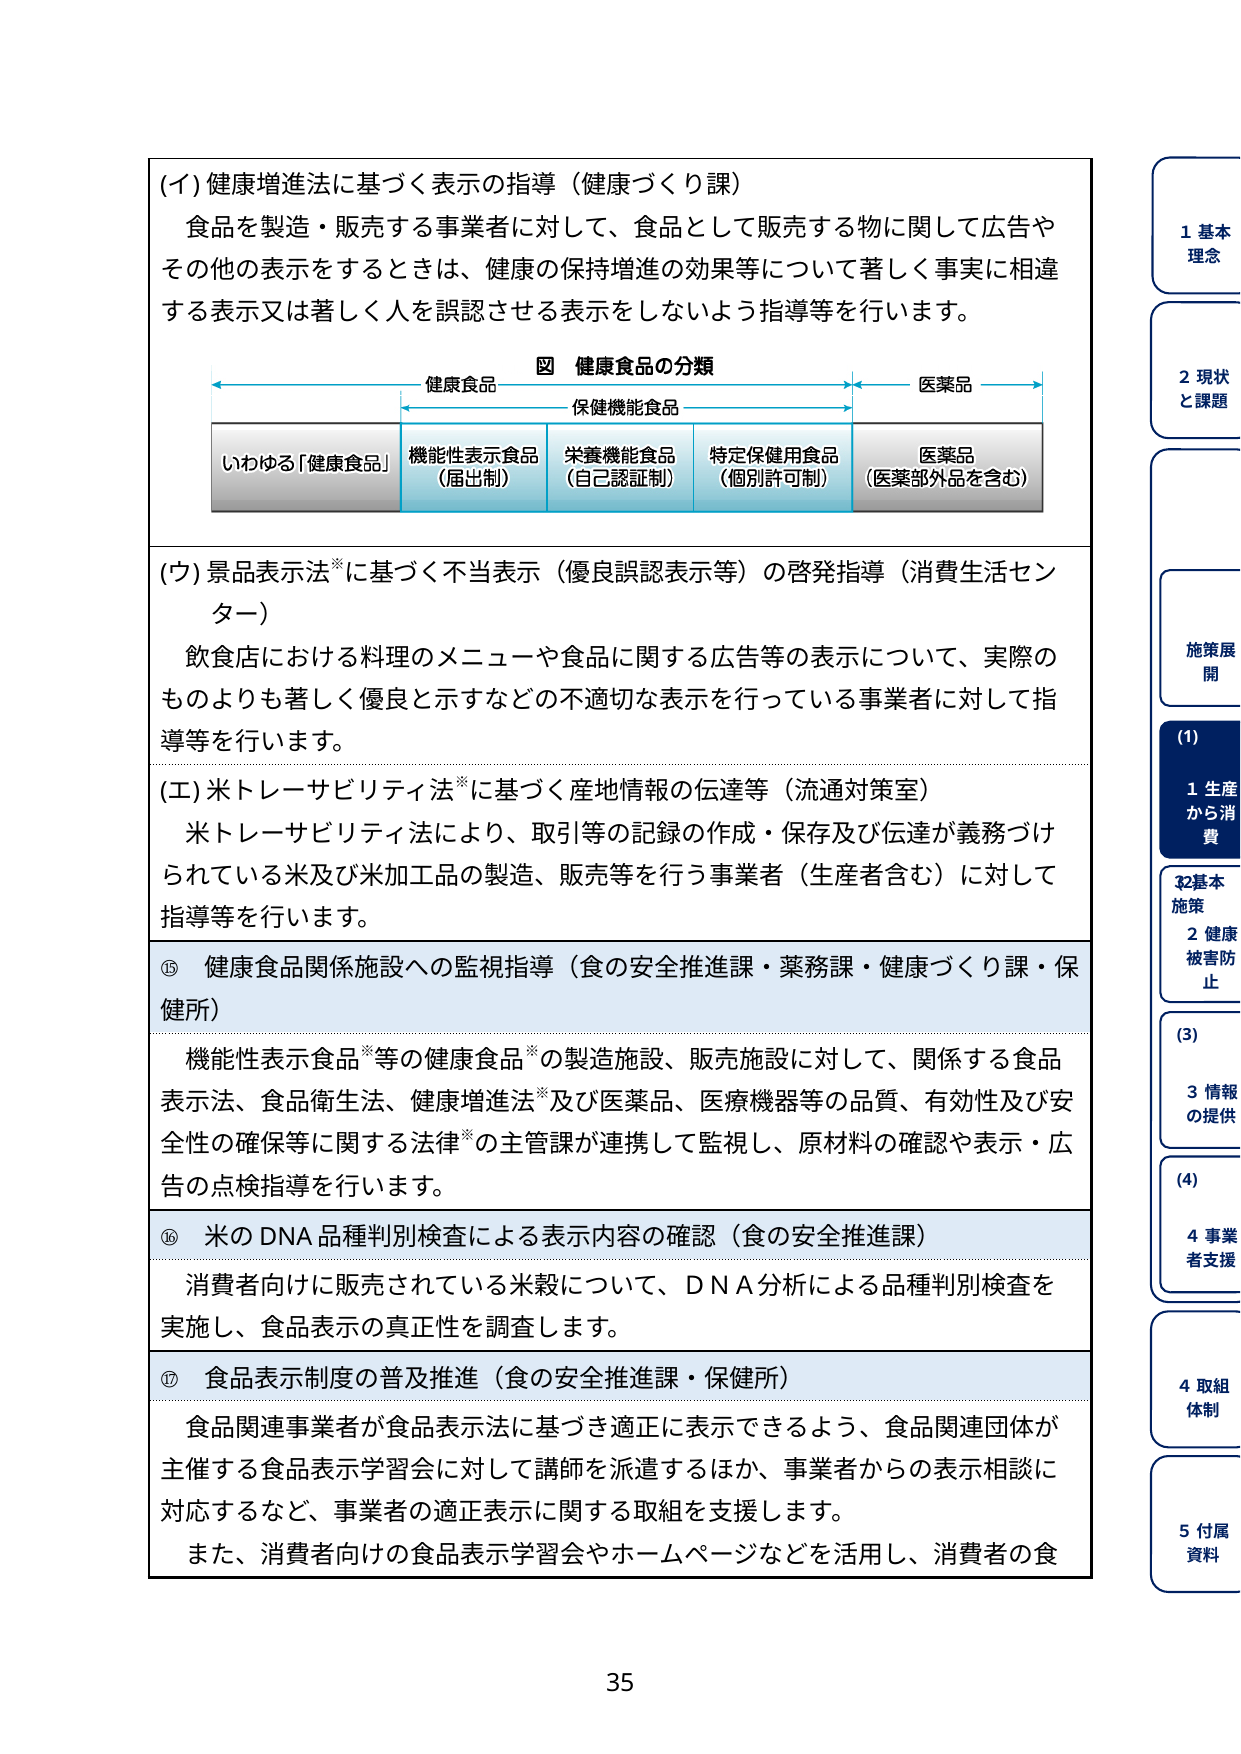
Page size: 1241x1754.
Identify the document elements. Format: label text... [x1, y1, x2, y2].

table_cell 消費者向けに販売されている米穀について、ＤＮＡ分析による品種判別検査を実施し、食品表示の真正性を調査します。 [150, 1259, 1090, 1350]
table_cell (ウ) 景品表示法※に基づく不当表示（優良誤認表示等）の啓発指導（消費生活センター） 飲食店における料理のメニューや食品に関する広告等の表示について、実際のものよりも著しく優良と示すなどの不適切な表示を行っている事業者に対して指導等を行います。 [150, 547, 1090, 764]
table_cell ⑮ 健康食品関係施設への監視指導（食の安全推進課・薬務課・健康づくり課・保健所） [150, 942, 1090, 1032]
table_cell (エ) 米トレーサビリティ法※に基づく産地情報の伝達等（流通対策室） 米トレーサビリティ法により、取引等の記録の作成・保存及び伝達が義務づけられている米及び米加工品の製造、販売等を行う事業者（生産者含む）に対して指導等を行います。 [150, 764, 1090, 940]
table_cell 機能性表示食品※等の健康食品※の製造施設、販売施設に対して、関係する食品表示法、食品衛生法、健康増進法※及び医薬品、医療機器等の品質、有効性及び安全性の確保等に関する法律※の主管課が連携して監視し、原材料の確認や表示・広告の点検指導を行います。 [150, 1033, 1090, 1208]
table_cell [150, 1400, 1090, 1576]
picture [211, 353, 1044, 514]
table_cell (イ) 健康増進法に基づく表示の指導（健康づくり課） 食品を製造・販売する事業者に対して、食品として販売する物に関して広告やその他の表示をするときは、健康の保持増進の効果等について著しく事実に相違する表示又は著しく人を誤認させる表示をしないよう指導等を行います。 [150, 159, 1090, 546]
table_cell ⑰ 食品表示制度の普及推進（食の安全推進課・保健所） [150, 1352, 1090, 1400]
table_cell ⑯ 米のDNA品種判別検査による表示内容の確認（食の安全推進課） [150, 1211, 1090, 1259]
